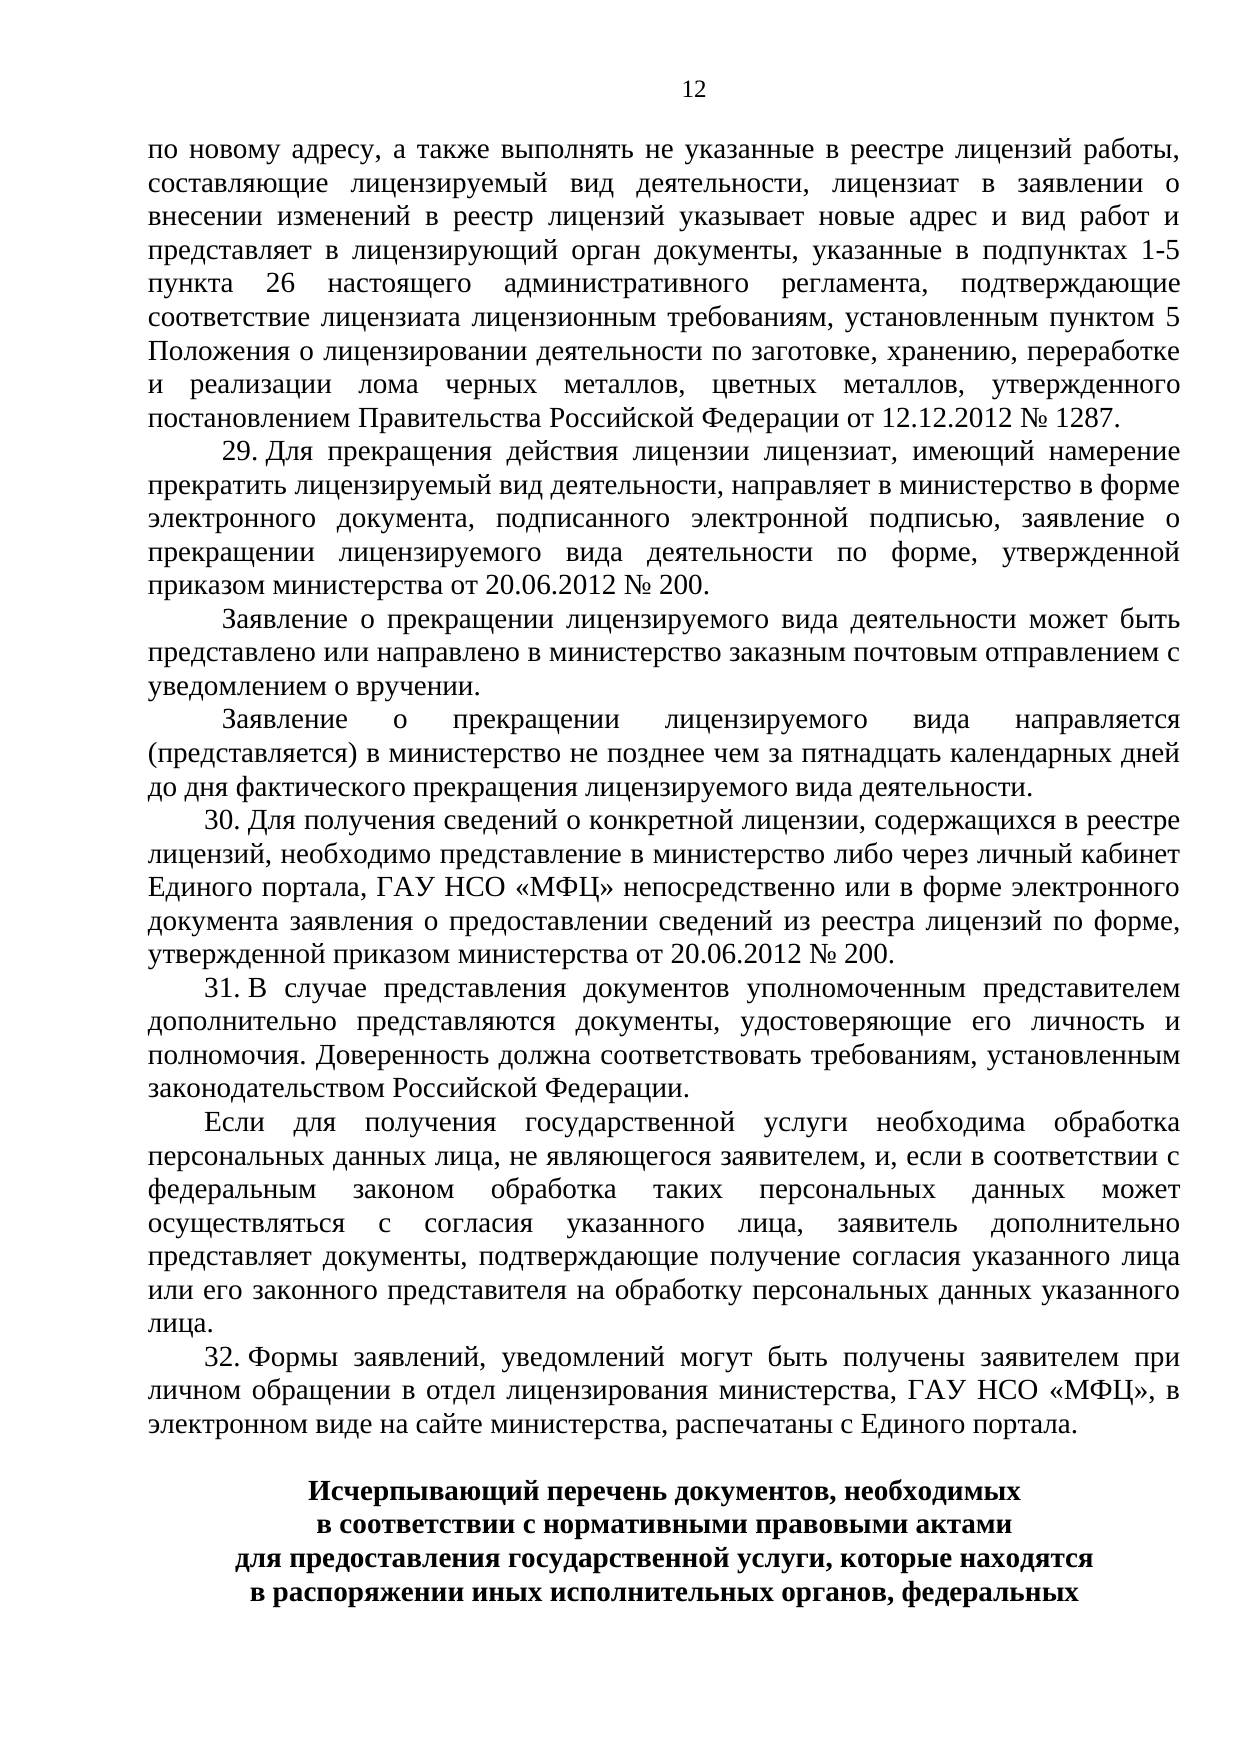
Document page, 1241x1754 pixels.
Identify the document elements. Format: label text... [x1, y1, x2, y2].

text в соответствии с нормативными правовыми актами [148, 1507, 1181, 1540]
text 31. В случае представления документов уполномоченным представителем дополнительно представляются документы, удостоверяющие его личность и полномочия. Доверенность должна соответствовать требованиям, установленным законодательством Российской Федерации. [148, 970, 1181, 1104]
text в распоряжении иных исполнительных органов, федеральных [148, 1574, 1181, 1607]
text Заявление о прекращении лицензируемого вида деятельности может быть представлено или направлено в министерство заказным почтовым отправлением с уведомлением о вручении. [148, 601, 1181, 702]
text Заявление о прекращении лицензируемого вида направляется (представляется) в министерство не позднее чем за пятнадцать календарных дней до дня фактического прекращения лицензируемого вида деятельности. [148, 702, 1181, 802]
text 30. Для получения сведений о конкретной лицензии, содержащихся в реестре лицензий, необходимо представление в министерство либо через личный кабинет Единого портала, ГАУ НСО «МФЦ» непосредственно или в форме электронного документа заявления о предоставлении сведений из реестра лицензий по форме, утвержденной приказом министерства от 20.06.2012 № 200. [148, 802, 1181, 970]
text 32. Формы заявлений, уведомлений могут быть получены заявителем при личном обращении в отдел лицензирования министерства, ГАУ НСО «МФЦ», в электронном виде на сайте министерства, распечатаны с Единого портала. [148, 1339, 1181, 1439]
text 29. Для прекращения действия лицензии лицензиат, имеющий намерение прекратить лицензируемый вид деятельности, направляет в министерство в форме электронного документа, подписанного электронной подписью, заявление о прекращении лицензируемого вида деятельности по форме, утвержденной приказом министерства от 20.06.2012 № 200. [148, 433, 1181, 601]
text Исчерпывающий перечень документов, необходимых [148, 1473, 1181, 1507]
text Если для получения государственной услуги необходима обработка персональных данных лица, не являющегося заявителем, и, если в соответствии с федеральным законом обработка таких персональных данных может осуществляться с согласия указанного лица, заявитель дополнительно представляет документы, подтверждающие получение согласия указанного лица или его законного представителя на обработку персональных данных указанного лица. [148, 1104, 1181, 1339]
text для предоставления государственной услуги, которые находятся [148, 1540, 1181, 1574]
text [148, 131, 1181, 433]
